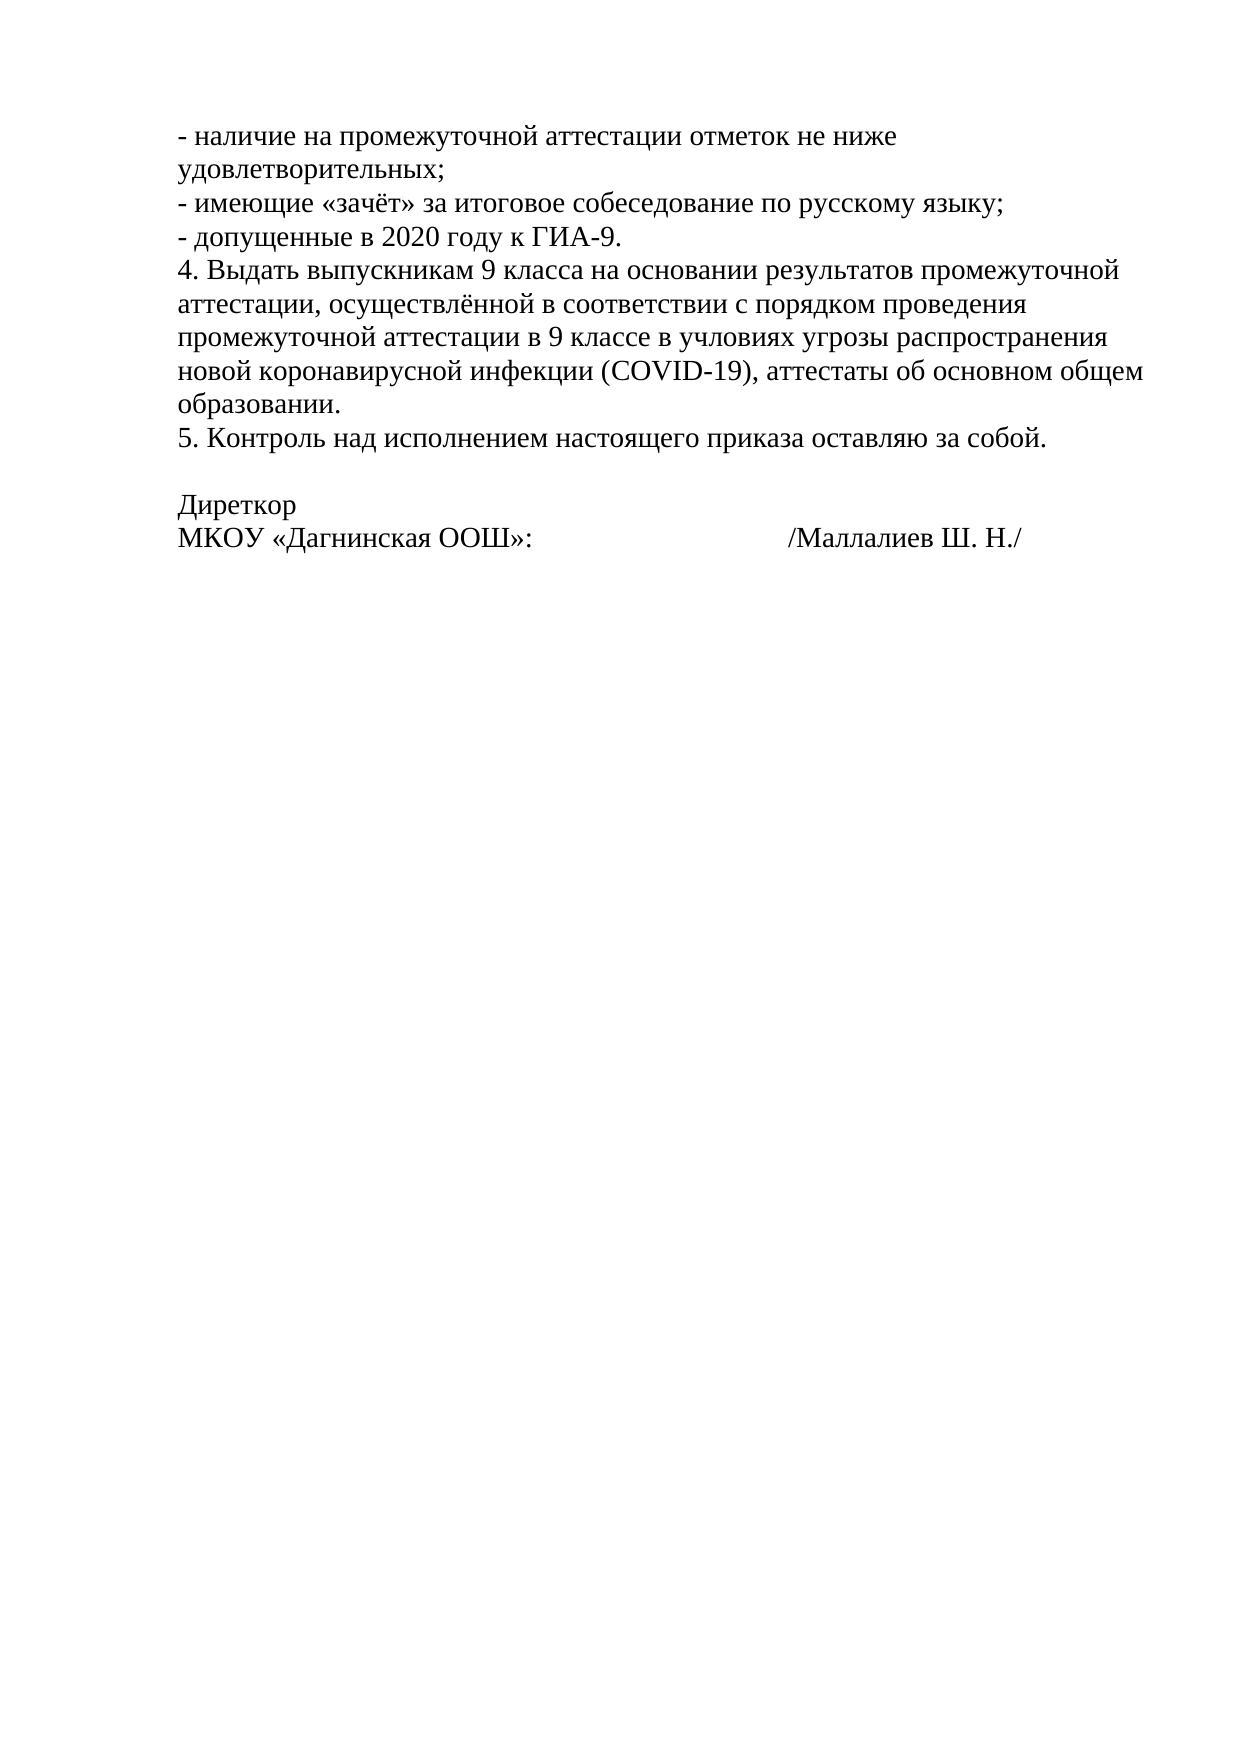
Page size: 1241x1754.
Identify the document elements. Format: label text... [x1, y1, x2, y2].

text МКОУ «Дагнинская ООШ»: /Маллалиев Ш. Н./ [177, 521, 1152, 554]
text - наличие на промежуточной аттестации отметок не ниже удовлетворительных; [177, 118, 1152, 185]
text 5. Контроль над исполнением настоящего приказа оставляю за собой. [177, 420, 1152, 453]
text Диреткор [177, 487, 1152, 521]
text 4. Выдать выпускникам 9 класса на основании результатов промежуточной аттестации, осуществлённой в соответствии с порядком проведения промежуточной аттестации в 9 классе в учловиях угрозы распространения новой коронавирусной инфекции (COVID-19), аттестаты об основном общем образовании. [177, 252, 1152, 420]
text - допущенные в 2020 году к ГИА-9. [177, 219, 1152, 252]
text - имеющие «зачёт» за итоговое собеседование по русскому языку; [177, 185, 1152, 219]
